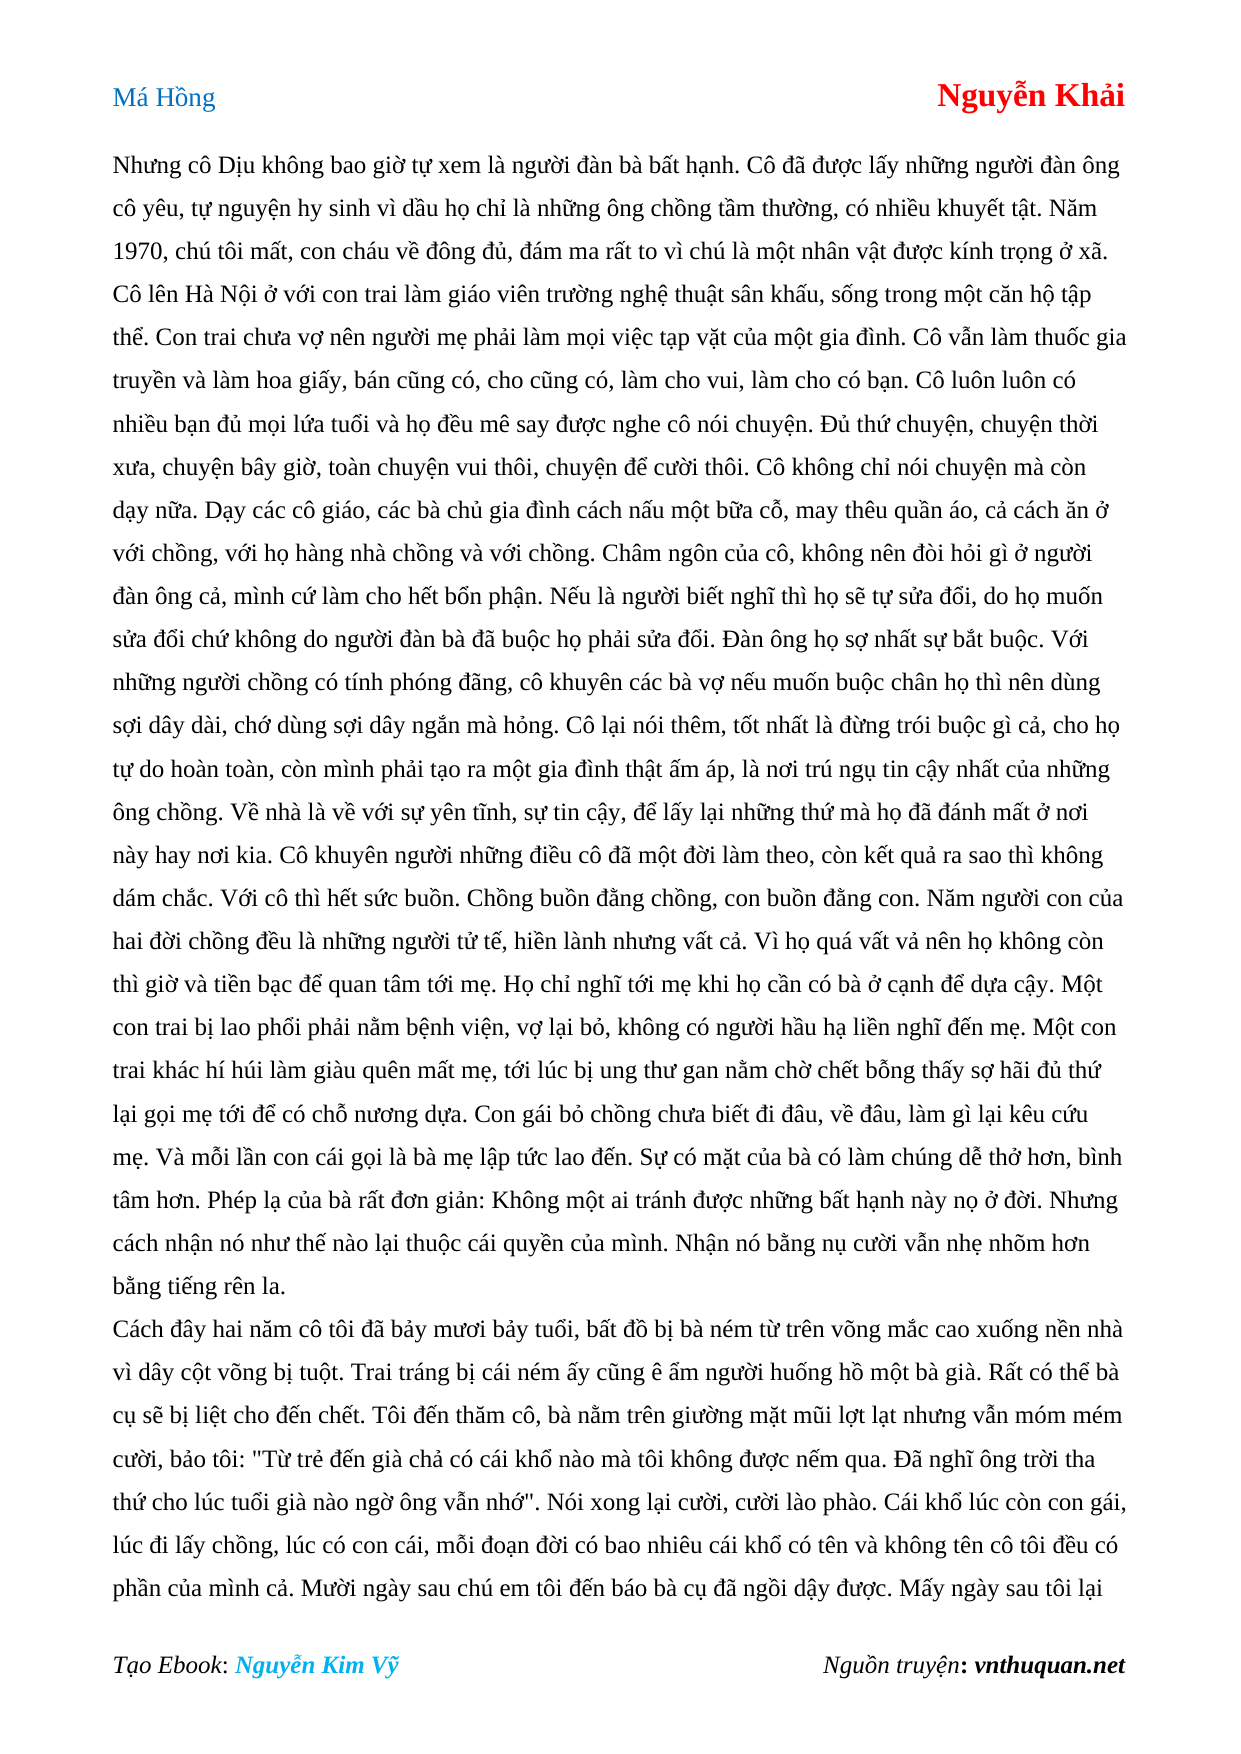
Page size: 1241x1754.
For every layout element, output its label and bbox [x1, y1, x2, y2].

text [112, 150, 1128, 1602]
